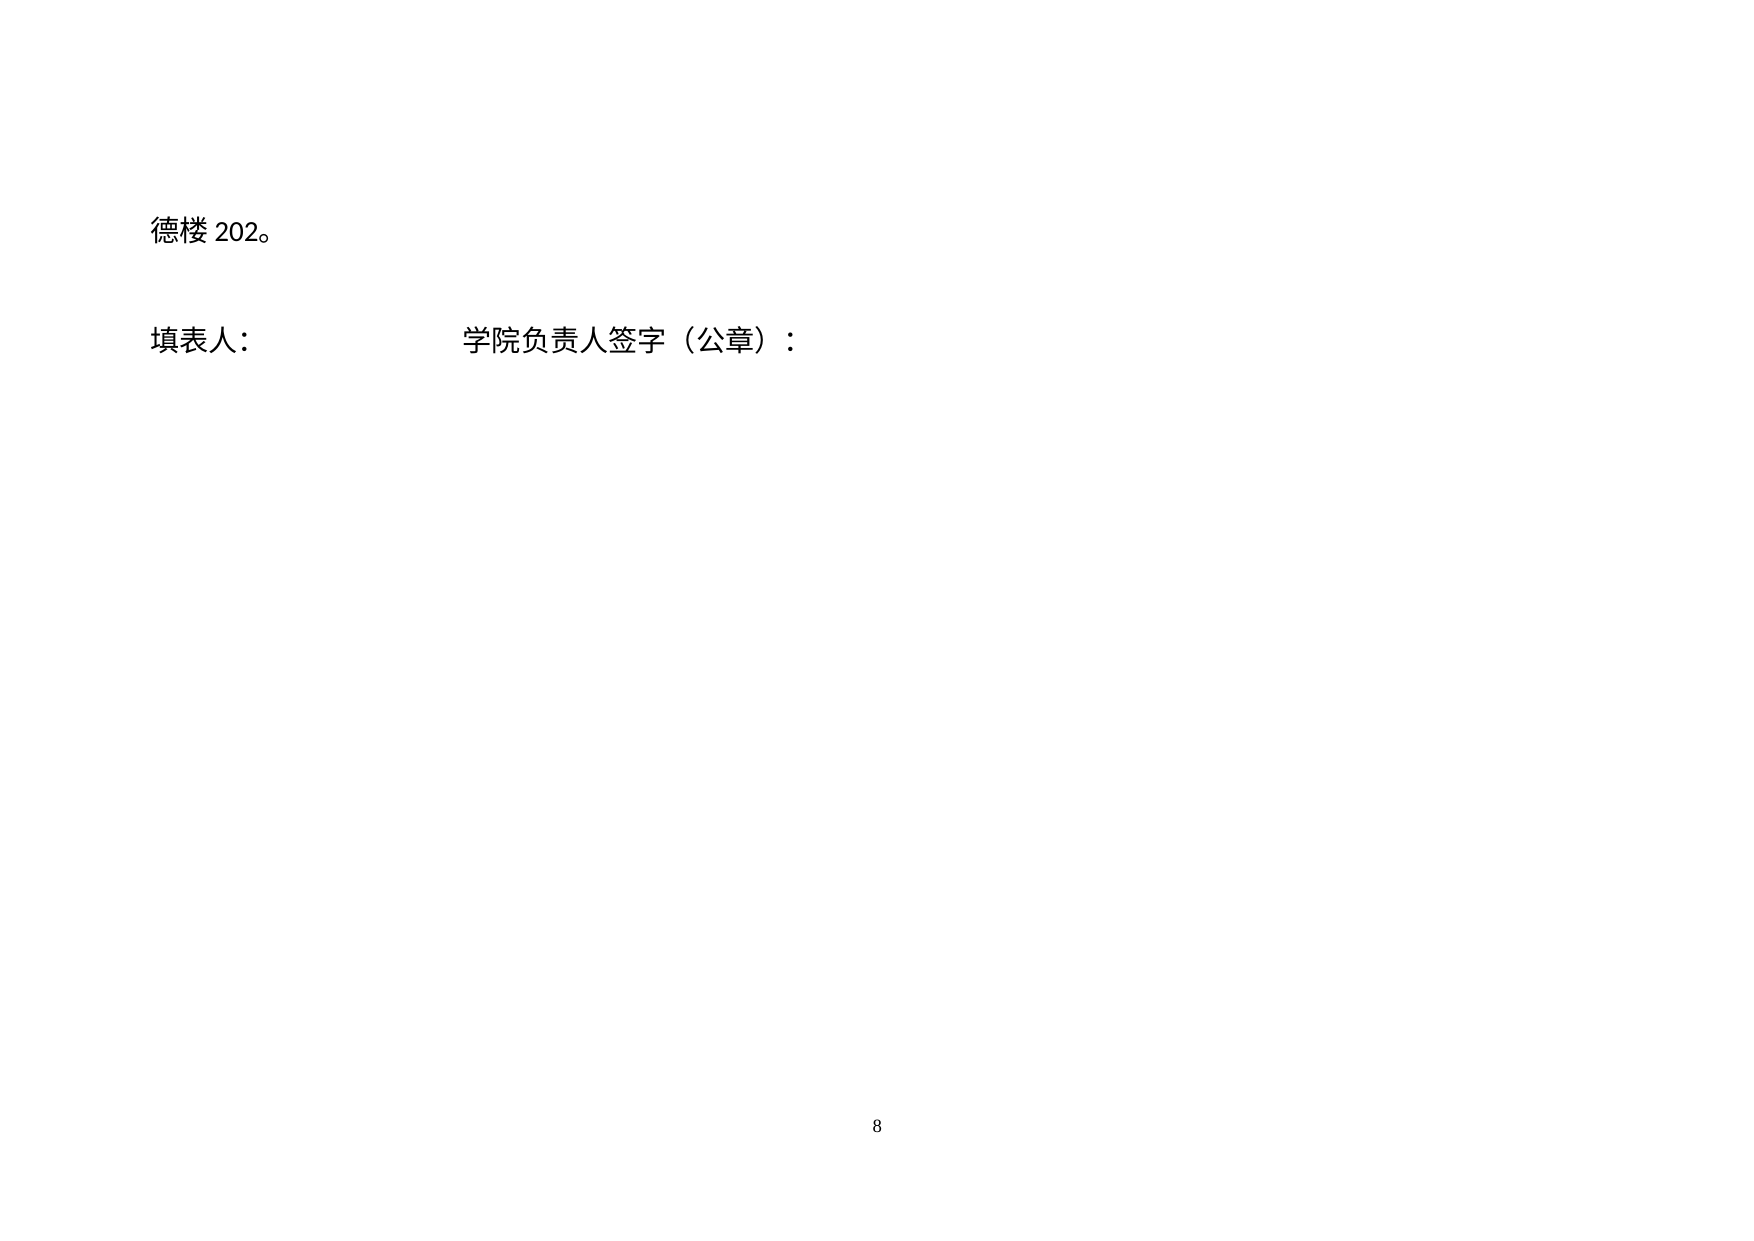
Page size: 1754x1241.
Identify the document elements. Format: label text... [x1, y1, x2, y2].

text 填表人： 学院负责人签字（公章）： [150, 306, 1604, 371]
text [150, 196, 1604, 261]
